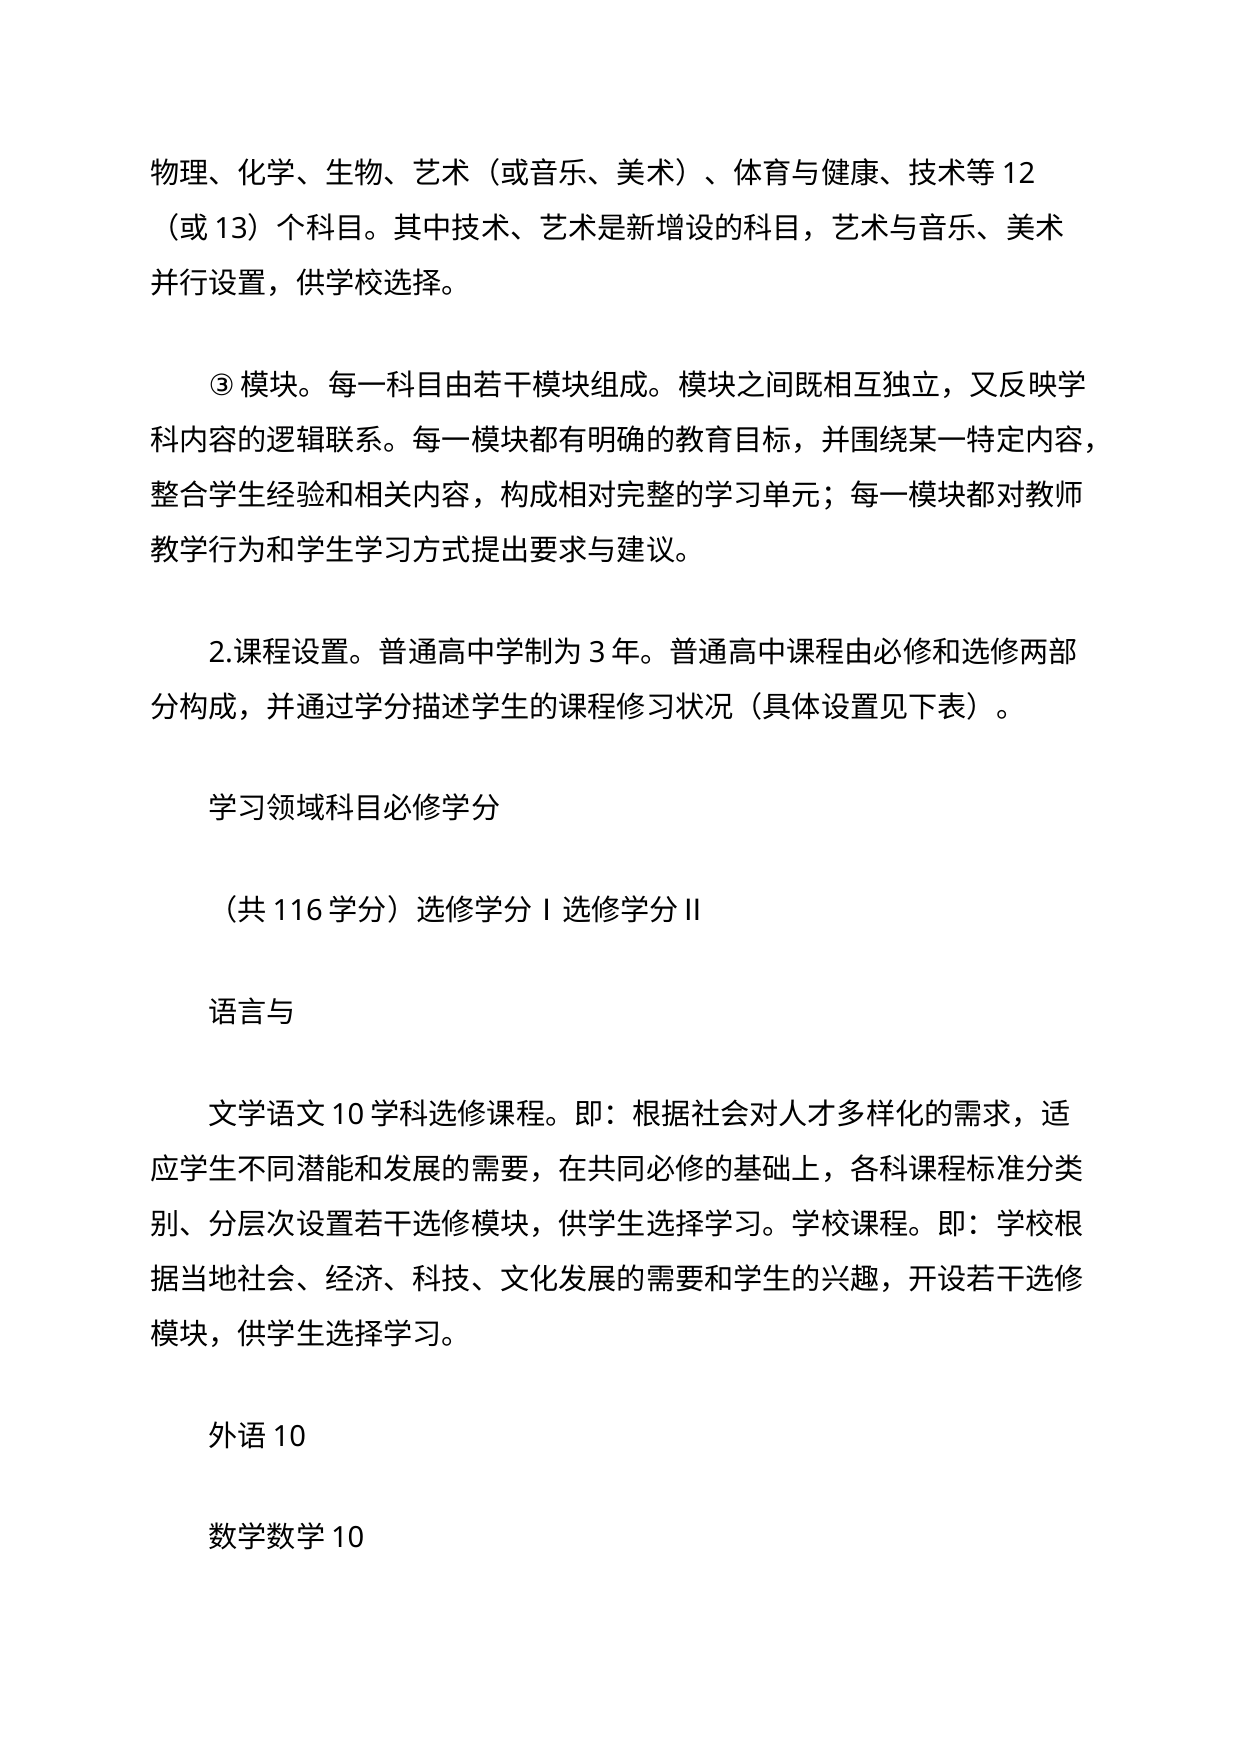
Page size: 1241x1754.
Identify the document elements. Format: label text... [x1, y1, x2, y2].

text ③模块。每一科目由若干模块组成。模块之间既相互独立，又反映学科内容的逻辑联系。每一模块都有明确的教育目标，并围绕某一特定内容，整合学生经验和相关内容，构成相对完整的学习单元；每一模块都对教师教学行为和学生学习方式提出要求与建议。 [150, 362, 1090, 569]
text （共116学分）选修学分Ⅰ选修学分Ⅱ [150, 887, 1090, 929]
text 2.课程设置。普通高中学制为3年。普通高中课程由必修和选修两部分构成，并通过学分描述学生的课程修习状况（具体设置见下表）。 [150, 628, 1090, 726]
text 外语10 [150, 1412, 1090, 1454]
text 文学语文10学科选修课程。即：根据社会对人才多样化的需求，适应学生不同潜能和发展的需要，在共同必修的基础上，各科课程标准分类别、分层次设置若干选修模块，供学生选择学习。学校课程。即：学校根据当地社会、经济、科技、文化发展的需要和学生的兴趣，开设若干选修模块，供学生选择学习。 [150, 1091, 1090, 1353]
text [150, 150, 1090, 302]
text 语言与 [150, 989, 1090, 1031]
text 数学数学10 [150, 1514, 1090, 1556]
text 学习领域科目必修学分 [150, 785, 1090, 827]
